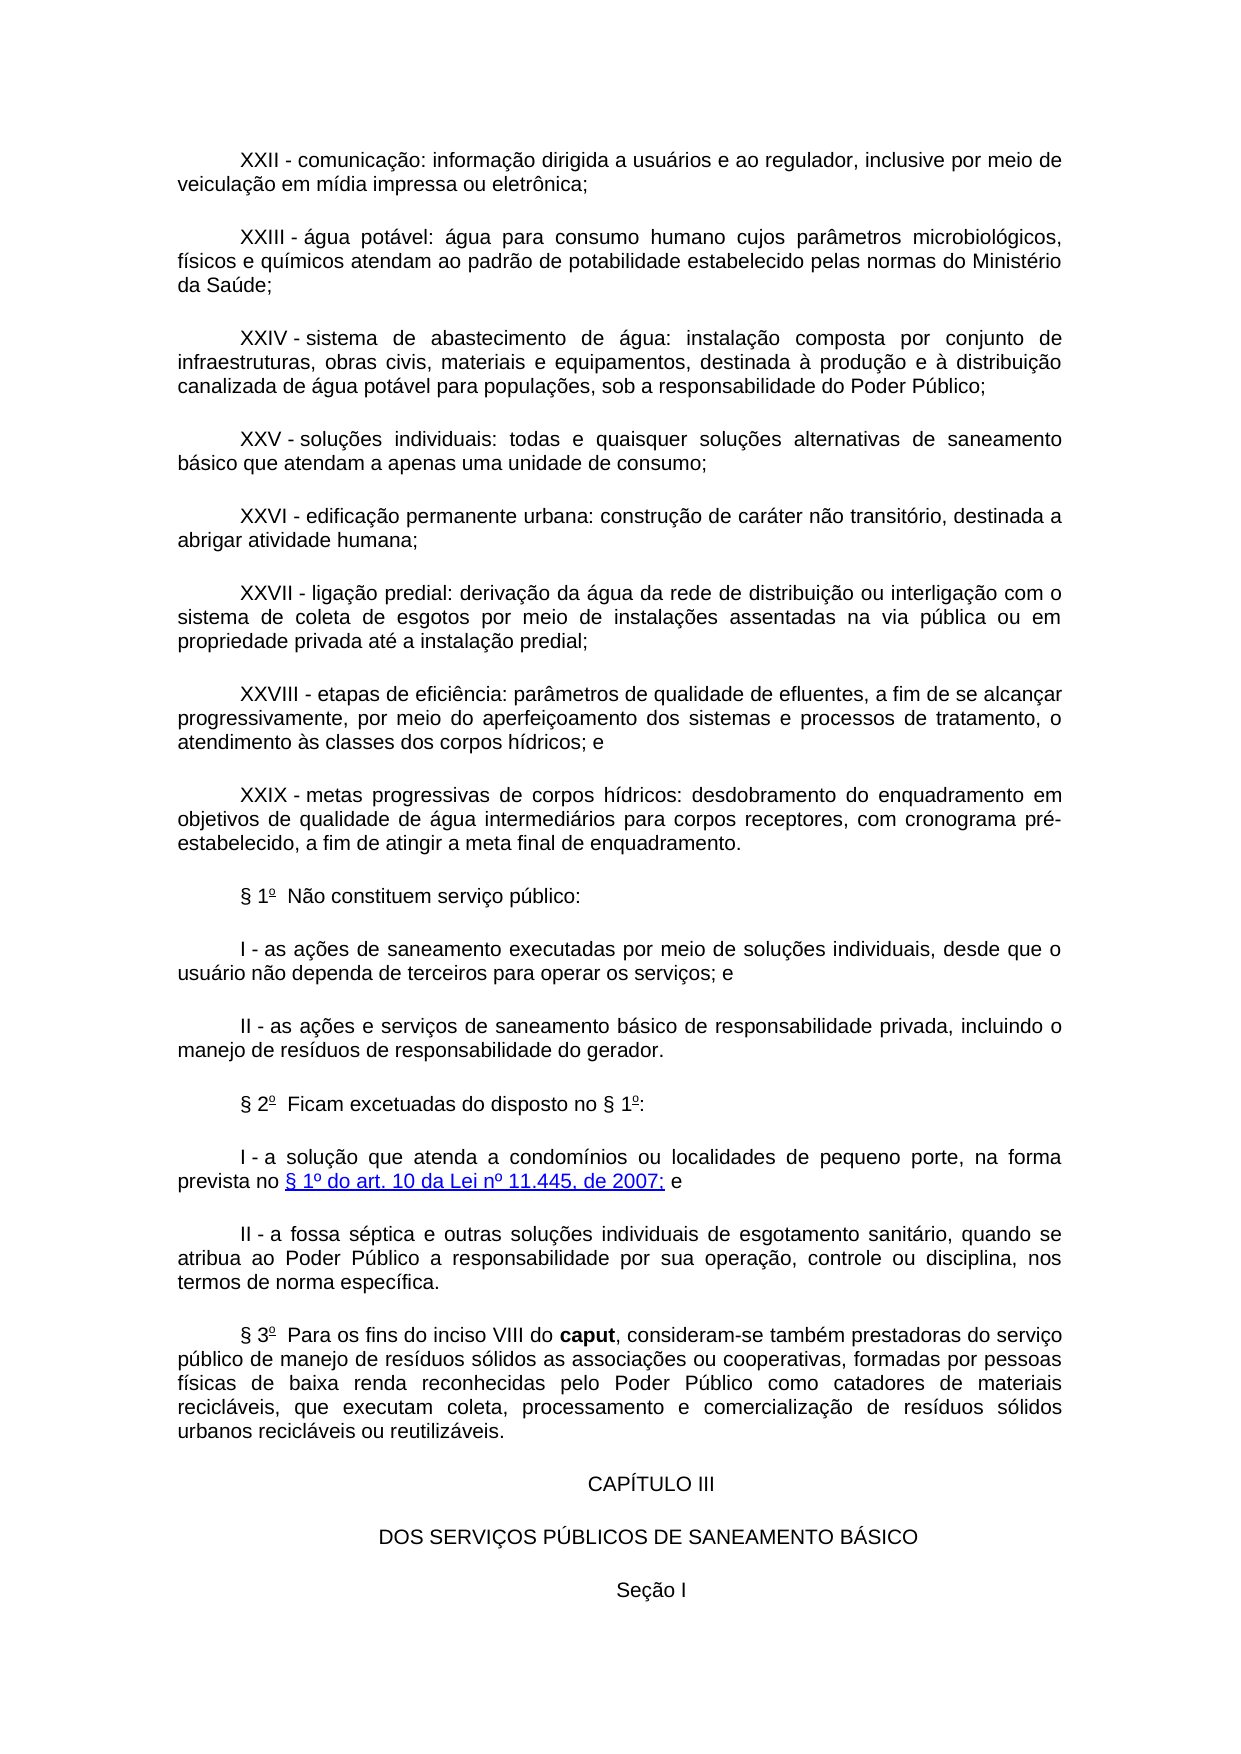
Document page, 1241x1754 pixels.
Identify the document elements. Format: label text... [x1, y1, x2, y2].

text CAPÍTULO III [177, 1472, 1063, 1496]
text Seção I [177, 1578, 1063, 1602]
text I - as ações de saneamento executadas por meio de soluções individuais, desde que o usuário não dependa de terceiros para operar os serviços; e [177, 937, 1063, 985]
text XXVI - edificação permanente urbana: construção de caráter não transitório, destinada a abrigar atividade humana; [177, 504, 1063, 552]
text I - a solução que atenda a condomínios ou localidades de pequeno porte, na forma prevista no § 1º do art. 10 da Lei nº 11.445, de 2007; e [177, 1144, 1063, 1192]
text XXVII - ligação predial: derivação da água da rede de distribuição ou interligação com o sistema de coleta de esgotos por meio de instalações assentadas na via pública ou em propriedade privada até a instalação predial; [177, 581, 1063, 653]
text § 2o Ficam excetuadas do disposto no § 1o: [177, 1091, 1063, 1115]
text XXIII - água potável: água para consumo humano cujos parâmetros microbiológicos, físicos e químicos atendam ao padrão de potabilidade estabelecido pelas normas do Ministério da Saúde; [177, 225, 1063, 297]
text II - as ações e serviços de saneamento básico de responsabilidade privada, incluindo o manejo de resíduos de responsabilidade do gerador. [177, 1014, 1063, 1062]
text § 1o Não constituem serviço público: [177, 884, 1063, 908]
text § 3o Para os fins do inciso VIII do caput, consideram-se também prestadoras do serviço público de manejo de resíduos sólidos as associações ou cooperativas, formadas por pessoas físicas de baixa renda reconhecidas pelo Poder Público como catadores de materiais recicláveis, que executam coleta, processamento e comercialização de resíduos sólidos urbanos recicláveis ou reutilizáveis. [177, 1323, 1063, 1442]
text XXIV - sistema de abastecimento de água: instalação composta por conjunto de infraestruturas, obras civis, materiais e equipamentos, destinada à produção e à distribuição canalizada de água potável para populações, sob a responsabilidade do Poder Público; [177, 326, 1063, 398]
text XXIX - metas progressivas de corpos hídricos: desdobramento do enquadramento em objetivos de qualidade de água intermediários para corpos receptores, com cronograma pré-estabelecido, a fim de atingir a meta final de enquadramento. [177, 783, 1063, 855]
text II - a fossa séptica e outras soluções individuais de esgotamento sanitário, quando se atribua ao Poder Público a responsabilidade por sua operação, controle ou disciplina, nos termos de norma específica. [177, 1222, 1063, 1293]
text DOS SERVIÇOS PÚBLICOS DE SANEAMENTO BÁSICO [177, 1525, 1063, 1549]
text XXII - comunicação: informação dirigida a usuários e ao regulador, inclusive por meio de veiculação em mídia impressa ou eletrônica; [177, 148, 1063, 196]
text XXVIII - etapas de eficiência: parâmetros de qualidade de efluentes, a fim de se alcançar progressivamente, por meio do aperfeiçoamento dos sistemas e processos de tratamento, o atendimento às classes dos corpos hídricos; e [177, 682, 1063, 754]
text XXV - soluções individuais: todas e quaisquer soluções alternativas de saneamento básico que atendam a apenas uma unidade de consumo; [177, 427, 1063, 475]
